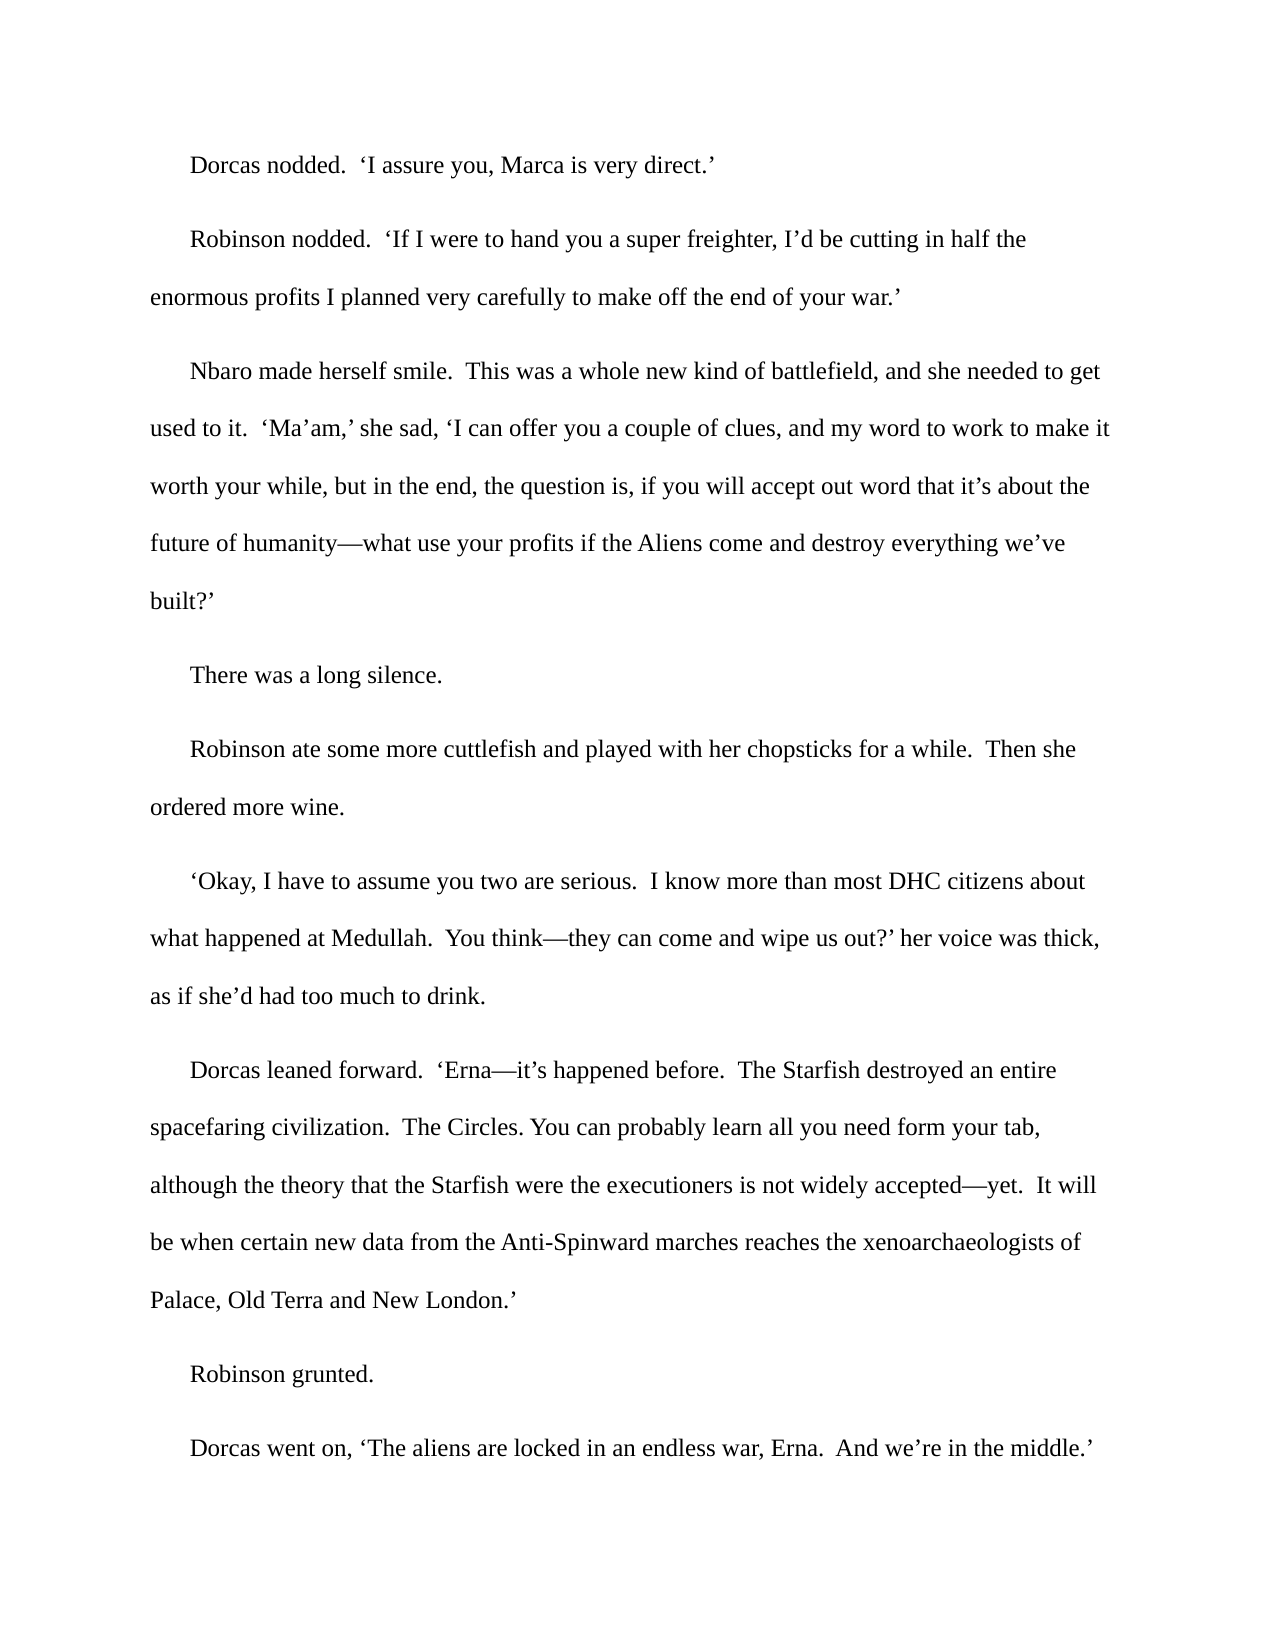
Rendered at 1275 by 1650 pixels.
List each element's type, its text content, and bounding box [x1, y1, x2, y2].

text There was a long silence. [150, 660, 1125, 689]
text Dorcas went on, ‘The aliens are locked in an endless war, Erna. And we’re in the middle.’ [150, 1433, 1125, 1462]
text Robinson ate some more cuttlefish and played with her chopsticks for a while. Then she ordered more wine. [150, 734, 1125, 820]
text Robinson nodded. ‘If I were to hand you a super freighter, I’d be cutting in half the enormous profits I planned very carefully to make off the end of your war.’ [150, 224, 1125, 310]
text Robinson grunted. [150, 1359, 1125, 1388]
text Dorcas nodded. ‘I assure you, Marca is very direct.’ [150, 150, 1125, 179]
text ‘Okay, I have to assume you two are serious. I know more than most DHC citizens about what happened at Medullah. You think—they can come and wipe us out?’ her voice was thick, as if she’d had too much to drink. [150, 866, 1125, 1009]
text Nbaro made herself smile. This was a whole new kind of battlefield, and she needed to get used to it. ‘Ma’am,’ she sad, ‘I can offer you a couple of clues, and my word to work to make it worth your while, but in the end, the question is, if you will accept out word that it’s about the future of humanity—what use your profits if the Aliens come and destroy everything we’ve built?’ [150, 356, 1125, 614]
text Dorcas leaned forward. ‘Erna—it’s happened before. The Starfish destroyed an entire spacefaring civilization. The Circles. You can probably learn all you need form your tab, although the theory that the Starfish were the executioners is not widely accepted—yet. It will be when certain new data from the Anti-Spinward marches reaches the xenoarchaeologists of Palace, Old Terra and New London.’ [150, 1055, 1125, 1314]
